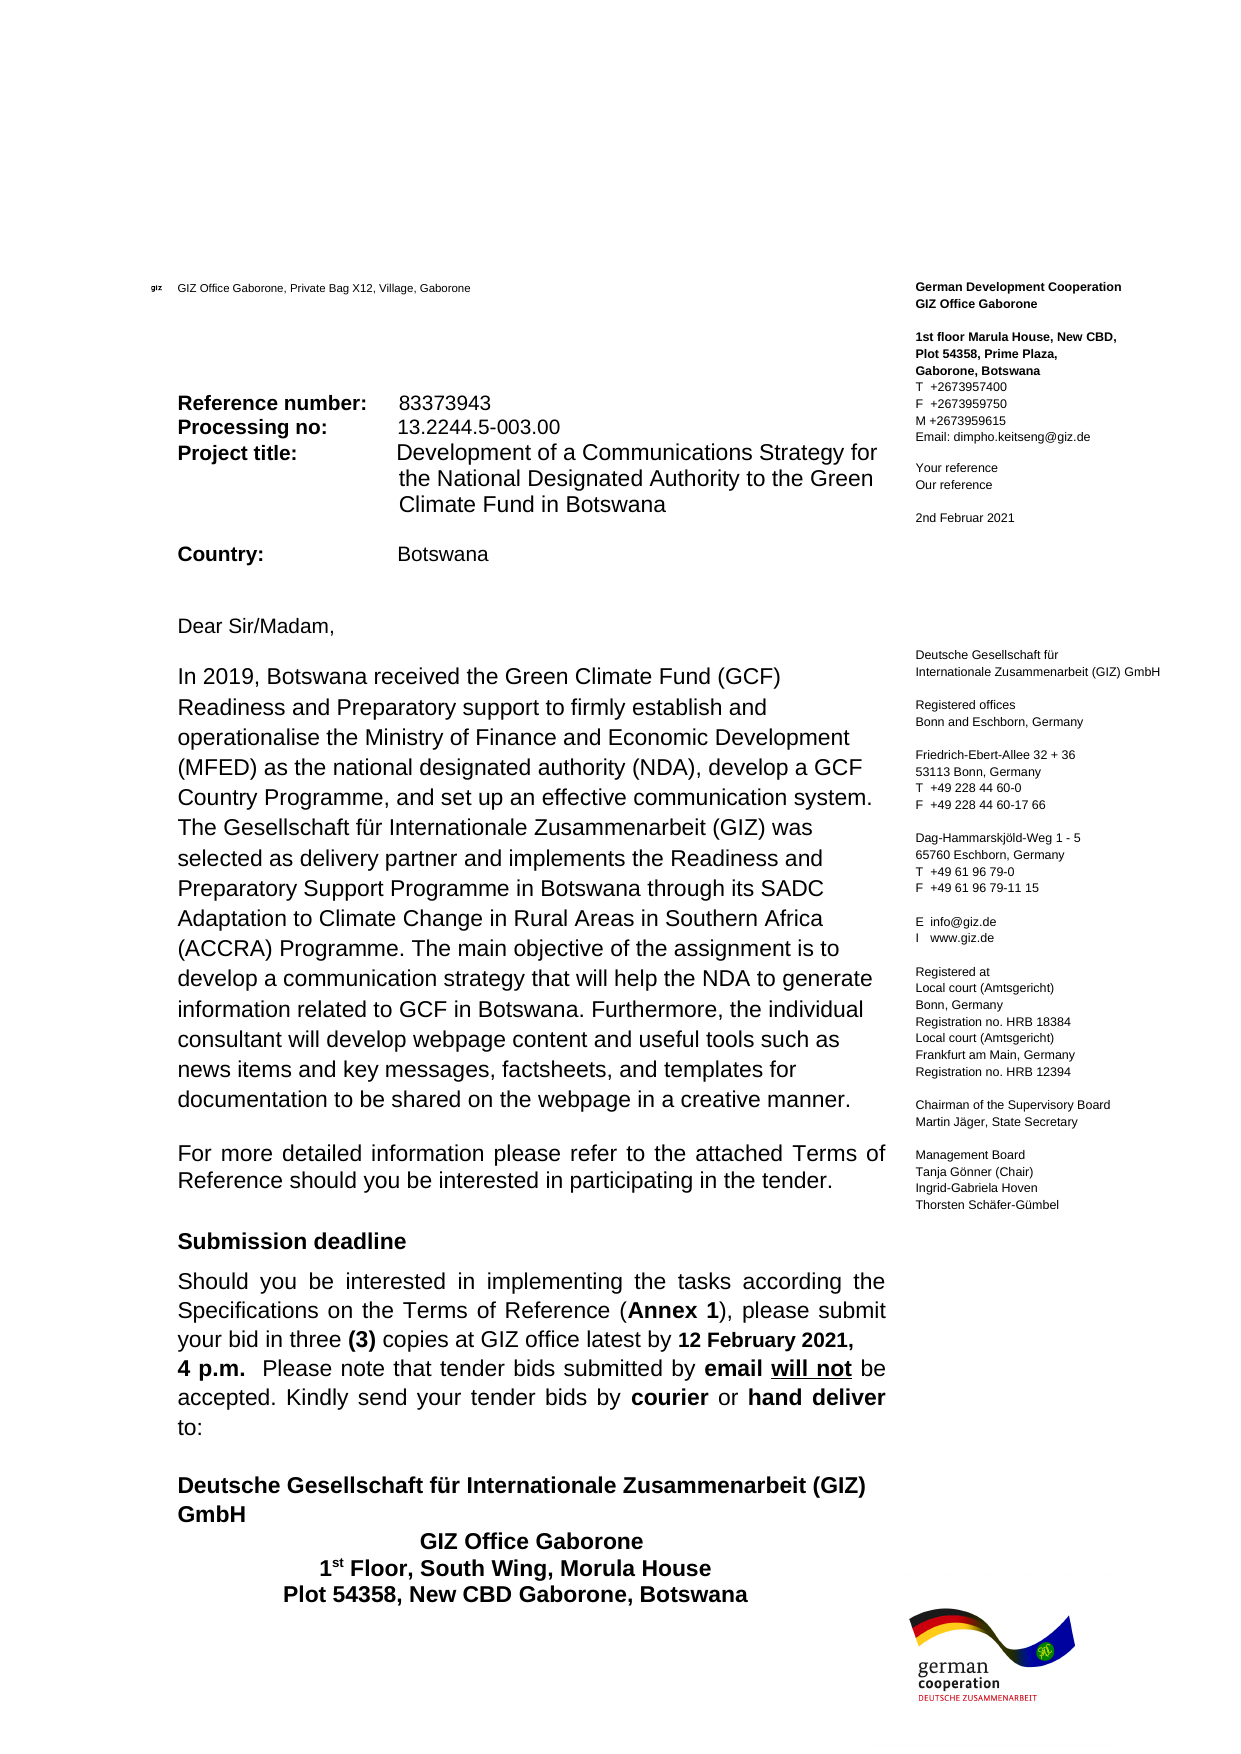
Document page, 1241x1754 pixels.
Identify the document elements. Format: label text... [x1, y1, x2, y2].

text GIZ Office Gaborone [915, 295, 1211, 312]
text Plot 54358, New CBD Gaborone, Botswana [177, 1581, 886, 1607]
text Project title: Development of a Communications Strategy for [177, 439, 886, 465]
text T +2673957400 [915, 378, 1211, 395]
text E info@giz.de [915, 913, 1211, 929]
text 1st floor Marula House, New CBD, [915, 328, 1211, 345]
text Dear Sir/Madam, [177, 614, 886, 638]
text German Development Cooperation [915, 278, 1211, 295]
text Dag-Hammarskjöld-Weg 1 - 5 [915, 829, 1211, 846]
text Country: Botswana [177, 542, 886, 566]
text Registered offices [915, 696, 1211, 713]
text Plot 54358, Prime Plaza, [915, 345, 1211, 362]
text Tanja Gönner (Chair) [915, 1163, 1211, 1179]
text Management Board [915, 1146, 1211, 1163]
text Our reference [915, 476, 1211, 509]
text GIZ Office Gaborone, Private Bag X12, Village, Gaborone [177, 281, 591, 295]
text F +49 61 96 79-11 15 [915, 879, 1211, 896]
text T +49 61 96 79-0 [915, 863, 1211, 879]
text Email: dimpho.keitseng@giz.de [915, 428, 1211, 445]
text I www.giz.de [915, 929, 1211, 946]
text Submission deadline [177, 1228, 886, 1254]
text 53113 Bonn, Germany [915, 763, 1211, 779]
text Bonn and Eschborn, Germany [915, 713, 1211, 729]
text Climate Fund in Botswana [398, 491, 886, 518]
text Your reference [915, 459, 1211, 476]
text Friedrich-Ebert-Allee 32 + 36 [915, 746, 1211, 763]
text F +2673959750 [915, 395, 1211, 412]
text Local court (Amtsgericht) [915, 1029, 1211, 1046]
text M +2673959615 [915, 412, 1211, 428]
text Gaborone, Botswana [915, 362, 1211, 378]
text Processing no: 13.2244.5-003.00 [177, 415, 886, 439]
text 4 p.m. Please note that tender bids submitted by email will not be accepted. Kindly send your tender bids by courier or hand deliver to: [177, 1353, 886, 1441]
text the National Designated Authority to the Green [398, 465, 886, 491]
text 2nd Februar 2021 [915, 509, 1211, 526]
text Reference number: 83373943 [177, 391, 886, 415]
text Frankfurt am Main, Germany [915, 1046, 1211, 1063]
picture [872, 1571, 1115, 1748]
text Should you be interested in implementing the tasks according the Specifications on the Terms of Reference (Annex 1), please submit your bid in three (3) copies at GIZ office latest by 12 February 2021, [177, 1266, 886, 1353]
text Internationale Zusammenarbeit (GIZ) GmbH [915, 663, 1211, 679]
text For more detailed information please refer to the attached Terms of Reference should you be interested in participating in the tender. [177, 1140, 886, 1193]
text In 2019, Botswana received the Green Climate Fund (GCF) Readiness and Preparatory support to firmly establish and operationalise the Ministry of Finance and Economic Development (MFED) as the national designated authority (NDA), develop a GCF Country Programme, and set up an effective communication system. The Gesellschaft für Internationale Zusammenarbeit (GIZ) was selected as delivery partner and implements the Readiness and Preparatory Support Programme in Botswana through its SADC Adaptation to Climate Change in Rural Areas in Southern Africa (ACCRA) Programme. The main objective of the assignment is to develop a communication strategy that will help the NDA to generate information related to GCF in Botswana. Furthermore, the individual consultant will develop webpage content and useful tools such as news items and key messages, factsheets, and templates for documentation to be shared on the webpage in a creative manner. [177, 663, 886, 1112]
text Martin Jäger, State Secretary [915, 1113, 1211, 1129]
text Deutsche Gesellschaft für [915, 646, 1211, 663]
text Chairman of the Supervisory Board [915, 1096, 1211, 1113]
text Registration no. HRB 12394 [915, 1063, 1211, 1079]
text 65760 Eschborn, Germany [915, 846, 1211, 863]
text Local court (Amtsgericht) [915, 979, 1211, 996]
text Registered at [915, 963, 1211, 979]
text T +49 228 44 60-0 [915, 779, 1211, 796]
text Registration no. HRB 18384 [915, 1013, 1211, 1029]
text GIZ Office Gaborone 1st Floor, South Wing, Morula House [177, 1528, 886, 1581]
text Ingrid-Gabriela Hoven [915, 1179, 1211, 1196]
text F +49 228 44 60-17 66 [915, 796, 1211, 813]
text Deutsche Gesellschaft für Internationale Zusammenarbeit (GIZ) GmbH [177, 1470, 886, 1528]
text Bonn, Germany [915, 996, 1211, 1013]
text Thorsten Schäfer-Gümbel [915, 1196, 1211, 1213]
